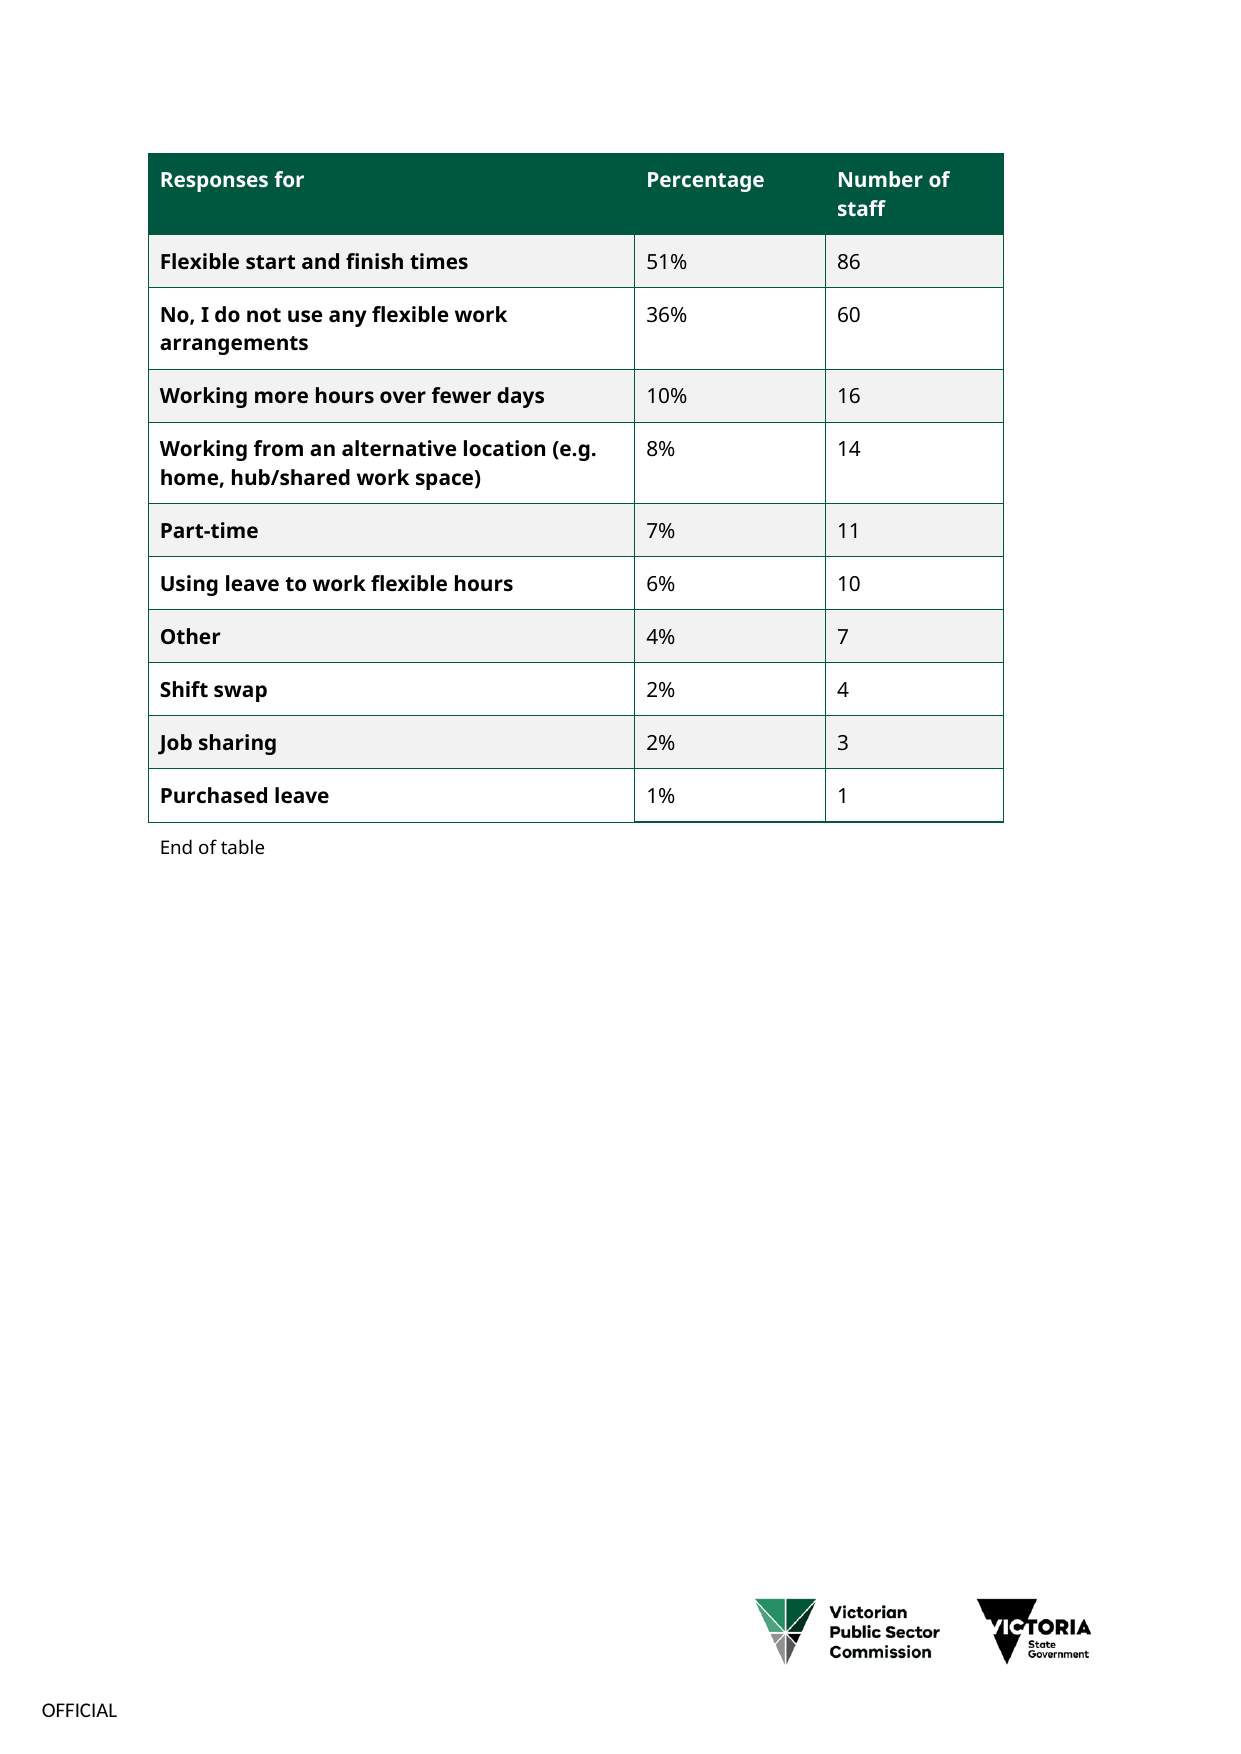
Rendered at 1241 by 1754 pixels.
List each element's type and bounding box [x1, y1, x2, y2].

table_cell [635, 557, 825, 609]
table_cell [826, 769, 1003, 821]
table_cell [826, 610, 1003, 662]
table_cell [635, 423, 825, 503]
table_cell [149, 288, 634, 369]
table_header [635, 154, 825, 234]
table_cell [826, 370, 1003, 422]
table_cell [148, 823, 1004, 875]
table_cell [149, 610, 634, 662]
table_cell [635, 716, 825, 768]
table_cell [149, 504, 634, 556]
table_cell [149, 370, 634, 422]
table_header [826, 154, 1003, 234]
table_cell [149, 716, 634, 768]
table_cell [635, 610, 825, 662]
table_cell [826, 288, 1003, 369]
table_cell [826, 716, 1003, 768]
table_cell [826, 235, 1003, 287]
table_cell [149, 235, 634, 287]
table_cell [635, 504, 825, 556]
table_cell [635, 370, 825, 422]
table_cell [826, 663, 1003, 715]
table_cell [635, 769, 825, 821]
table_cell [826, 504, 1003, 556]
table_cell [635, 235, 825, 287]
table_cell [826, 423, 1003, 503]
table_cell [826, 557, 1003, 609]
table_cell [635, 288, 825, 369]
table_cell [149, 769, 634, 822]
picture [754, 1598, 1093, 1666]
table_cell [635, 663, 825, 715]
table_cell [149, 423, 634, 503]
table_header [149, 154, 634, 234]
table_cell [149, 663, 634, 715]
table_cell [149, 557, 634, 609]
